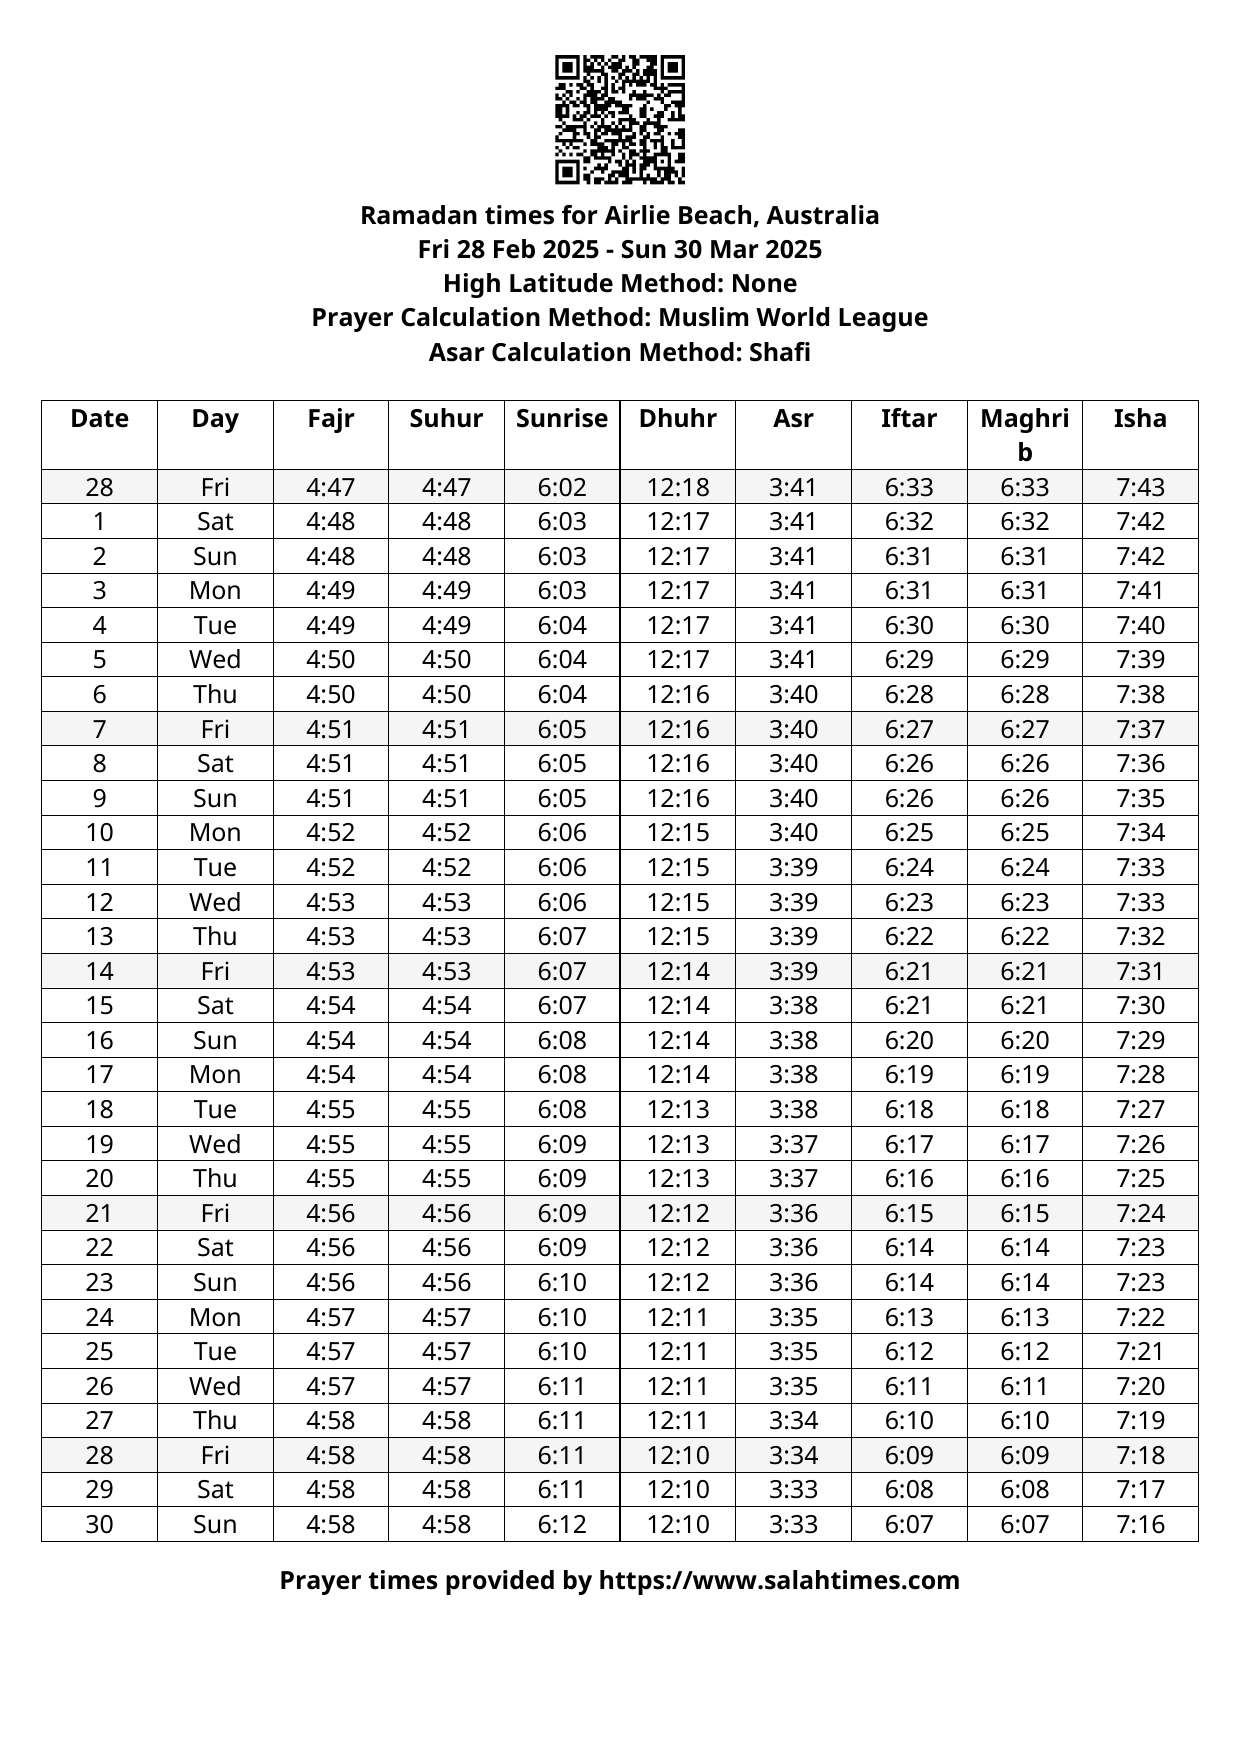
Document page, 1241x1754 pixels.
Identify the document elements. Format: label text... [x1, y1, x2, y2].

table_cell 12:10 [621, 1473, 735, 1506]
table_cell 3:38 [736, 1058, 851, 1091]
table_cell 15 [42, 989, 157, 1022]
table_cell 28 [42, 470, 157, 503]
table_cell 3:41 [736, 643, 851, 676]
table_cell 7:38 [1083, 677, 1198, 711]
table_cell Thu [158, 1404, 273, 1437]
table_cell 7:40 [1083, 608, 1198, 642]
table_cell 4:48 [389, 539, 504, 572]
table_cell 3 [42, 574, 157, 607]
table_cell 6:13 [852, 1300, 967, 1333]
table_cell Sat [158, 1473, 273, 1506]
table_cell 6:33 [852, 470, 967, 503]
table_cell 12:10 [621, 1507, 735, 1541]
table_cell 12:16 [621, 712, 735, 745]
table_cell 6:05 [505, 781, 619, 814]
table_cell 6:30 [852, 608, 967, 642]
table_cell 7:31 [1083, 954, 1198, 987]
table_cell 1 [42, 504, 157, 538]
table_cell 3:36 [736, 1265, 851, 1299]
table_cell 7:19 [1083, 1404, 1198, 1437]
table_cell 6:29 [968, 643, 1082, 676]
table_cell 25 [42, 1334, 157, 1368]
table_cell 3:33 [736, 1507, 851, 1541]
table_cell 7:22 [1083, 1300, 1198, 1333]
table_cell 7:25 [1083, 1161, 1198, 1195]
table_cell 6:26 [852, 781, 967, 814]
table_cell 18 [42, 1092, 157, 1126]
table_header Suhur [389, 401, 504, 469]
table_cell 12:10 [621, 1438, 735, 1472]
table_cell 4:58 [389, 1473, 504, 1506]
table_cell 12:14 [621, 954, 735, 987]
table_cell 4:56 [274, 1196, 388, 1229]
table_cell 4:49 [389, 608, 504, 642]
table_cell 4:54 [274, 989, 388, 1022]
table_cell 3:37 [736, 1127, 851, 1160]
table_cell 3:40 [736, 746, 851, 780]
table_cell 6:27 [968, 712, 1082, 745]
table_cell Sat [158, 1231, 273, 1264]
table_cell 6:07 [505, 954, 619, 987]
table_cell 12:15 [621, 885, 735, 918]
table_cell 4:52 [274, 850, 388, 884]
table_cell 6:31 [852, 539, 967, 572]
table_cell 6:22 [968, 919, 1082, 953]
table_cell 4:57 [389, 1300, 504, 1333]
table_cell 3:35 [736, 1300, 851, 1333]
table_cell 6:25 [968, 816, 1082, 849]
table_cell 6:10 [505, 1300, 619, 1333]
table_cell 12:14 [621, 989, 735, 1022]
table_cell 6:26 [968, 746, 1082, 780]
table_cell 4:47 [389, 470, 504, 503]
table_cell 4:53 [274, 885, 388, 918]
table_cell Fri [158, 1196, 273, 1229]
table_cell 4:53 [389, 954, 504, 987]
table_cell 6:17 [968, 1127, 1082, 1160]
table_cell 6:07 [505, 919, 619, 953]
table_header Fajr [274, 401, 388, 469]
table_cell 6:30 [968, 608, 1082, 642]
table_cell 7:42 [1083, 504, 1198, 538]
table_cell Sun [158, 1507, 273, 1541]
table_cell 6:32 [852, 504, 967, 538]
table_cell 6:16 [852, 1161, 967, 1195]
table_cell 12:13 [621, 1161, 735, 1195]
table_cell 12:12 [621, 1265, 735, 1299]
table_cell 3:41 [736, 470, 851, 503]
table_cell 7:37 [1083, 712, 1198, 745]
table_cell 4:54 [389, 1023, 504, 1057]
table_cell 7:33 [1083, 885, 1198, 918]
table_cell 12:17 [621, 643, 735, 676]
table_cell 4 [42, 608, 157, 642]
table_cell 4:55 [274, 1161, 388, 1195]
table_cell 6:09 [505, 1196, 619, 1229]
table_cell 6:20 [852, 1023, 967, 1057]
table_cell 19 [42, 1127, 157, 1160]
table_cell 7:36 [1083, 746, 1198, 780]
table_cell 6:18 [968, 1092, 1082, 1126]
table_cell 6:23 [852, 885, 967, 918]
table_cell 6:31 [968, 574, 1082, 607]
table_cell Mon [158, 1058, 273, 1091]
table_cell 7:43 [1083, 470, 1198, 503]
table_cell 6:14 [852, 1231, 967, 1264]
table_cell 12:11 [621, 1300, 735, 1333]
table_cell 6:10 [505, 1265, 619, 1299]
table_cell 4:57 [389, 1334, 504, 1368]
table_cell 6:08 [852, 1473, 967, 1506]
table_cell 3:40 [736, 816, 851, 849]
table_cell 3:38 [736, 1092, 851, 1126]
table_cell 6:04 [505, 608, 619, 642]
table_cell 4:55 [389, 1092, 504, 1126]
table_cell 4:55 [274, 1127, 388, 1160]
table_cell 6:09 [505, 1231, 619, 1264]
table_cell 7:30 [1083, 989, 1198, 1022]
table_cell 6:26 [852, 746, 967, 780]
table_cell 6:15 [968, 1196, 1082, 1229]
table_cell 7:23 [1083, 1231, 1198, 1264]
table_cell 12:15 [621, 919, 735, 953]
table_cell 7 [42, 712, 157, 745]
table_cell 4:52 [274, 816, 388, 849]
table_cell 12:18 [621, 470, 735, 503]
table_cell 4:56 [389, 1196, 504, 1229]
table_cell Sat [158, 504, 273, 538]
table_cell 6:07 [968, 1507, 1082, 1541]
table_cell 6:14 [968, 1231, 1082, 1264]
table_cell 6:26 [968, 781, 1082, 814]
table_cell 6:23 [968, 885, 1082, 918]
table_cell 4:57 [274, 1369, 388, 1402]
table_cell 7:39 [1083, 643, 1198, 676]
table_cell 17 [42, 1058, 157, 1091]
table_cell 6 [42, 677, 157, 711]
table_cell 4:54 [274, 1058, 388, 1091]
table_cell 4:58 [274, 1507, 388, 1541]
table_cell 4:56 [389, 1231, 504, 1264]
table_cell 6:04 [505, 643, 619, 676]
table_cell 12:13 [621, 1127, 735, 1160]
table_header Day [158, 401, 273, 469]
table_cell 7:16 [1083, 1507, 1198, 1541]
table_cell 6:09 [968, 1438, 1082, 1472]
table_cell 10 [42, 816, 157, 849]
table_cell 6:32 [968, 504, 1082, 538]
table_cell 7:27 [1083, 1092, 1198, 1126]
table_cell 12:14 [621, 1023, 735, 1057]
table_cell 7:18 [1083, 1438, 1198, 1472]
table_cell 3:40 [736, 781, 851, 814]
text Fri 28 Feb 2025 - Sun 30 Mar 2025 [42, 232, 1198, 266]
table_cell 6:19 [852, 1058, 967, 1091]
table_cell 6:16 [968, 1161, 1082, 1195]
table_header Sunrise [505, 401, 619, 469]
table_cell 12:11 [621, 1369, 735, 1402]
table_cell 4:48 [389, 504, 504, 538]
table_cell Sun [158, 781, 273, 814]
table_cell 2 [42, 539, 157, 572]
table_cell 6:10 [968, 1404, 1082, 1437]
table_cell Wed [158, 885, 273, 918]
table_cell Wed [158, 1127, 273, 1160]
table_header Date [42, 401, 157, 469]
table_cell 4:51 [389, 746, 504, 780]
table_cell 7:28 [1083, 1058, 1198, 1091]
table_cell 12:16 [621, 677, 735, 711]
table_cell 4:58 [274, 1473, 388, 1506]
table_cell 28 [42, 1438, 157, 1472]
table_header Asr [736, 401, 851, 469]
table_cell 6:08 [505, 1023, 619, 1057]
table_cell 12:17 [621, 539, 735, 572]
table_cell 4:51 [274, 712, 388, 745]
table_cell 3:34 [736, 1438, 851, 1472]
table_cell 12:12 [621, 1231, 735, 1264]
table_cell Tue [158, 850, 273, 884]
table_cell 3:33 [736, 1473, 851, 1506]
table_cell 7:35 [1083, 781, 1198, 814]
table_cell 6:31 [852, 574, 967, 607]
table_cell 4:55 [389, 1127, 504, 1160]
table_cell 14 [42, 954, 157, 987]
table_cell 12:11 [621, 1404, 735, 1437]
table_cell Sun [158, 1265, 273, 1299]
table_cell 12:15 [621, 816, 735, 849]
table_cell 3:39 [736, 885, 851, 918]
table_cell 23 [42, 1265, 157, 1299]
table_cell 4:57 [389, 1369, 504, 1402]
table_cell 6:19 [968, 1058, 1082, 1091]
picture [542, 41, 699, 198]
table_cell 4:49 [274, 574, 388, 607]
table_cell 8 [42, 746, 157, 780]
table_cell 7:21 [1083, 1334, 1198, 1368]
table_cell 26 [42, 1369, 157, 1402]
table_cell 6:03 [505, 504, 619, 538]
table_header Iftar [852, 401, 967, 469]
table_cell 9 [42, 781, 157, 814]
table_cell 3:39 [736, 954, 851, 987]
table_cell Tue [158, 1334, 273, 1368]
table_cell 4:50 [274, 677, 388, 711]
table_cell 3:41 [736, 539, 851, 572]
table_cell 27 [42, 1404, 157, 1437]
table_cell 3:36 [736, 1196, 851, 1229]
table_cell 7:17 [1083, 1473, 1198, 1506]
table_cell 7:33 [1083, 850, 1198, 884]
table_cell 22 [42, 1231, 157, 1264]
table_cell 4:50 [389, 643, 504, 676]
table_cell 21 [42, 1196, 157, 1229]
table_cell 3:38 [736, 989, 851, 1022]
table_cell 16 [42, 1023, 157, 1057]
table_cell Sun [158, 1023, 273, 1057]
table_cell 7:32 [1083, 919, 1198, 953]
table_cell 12:17 [621, 574, 735, 607]
table_cell 6:12 [505, 1507, 619, 1541]
table_cell Thu [158, 677, 273, 711]
text Prayer Calculation Method: Muslim World League [42, 300, 1198, 334]
table_cell 6:06 [505, 816, 619, 849]
table_cell 12:17 [621, 608, 735, 642]
table_cell 6:08 [968, 1473, 1082, 1506]
table_cell 3:40 [736, 677, 851, 711]
table_cell 6:08 [505, 1092, 619, 1126]
table_cell 12:14 [621, 1058, 735, 1091]
table_cell 6:21 [852, 989, 967, 1022]
table_cell 6:31 [968, 539, 1082, 572]
table_cell 6:03 [505, 574, 619, 607]
table_cell 12:13 [621, 1092, 735, 1126]
table_cell 13 [42, 919, 157, 953]
table_cell Thu [158, 919, 273, 953]
table_cell 6:03 [505, 539, 619, 572]
table_cell 4:50 [389, 677, 504, 711]
table_cell 12:12 [621, 1196, 735, 1229]
table_cell 6:14 [852, 1265, 967, 1299]
table_cell 6:21 [968, 954, 1082, 987]
table_cell 4:58 [389, 1404, 504, 1437]
table_cell 6:10 [852, 1404, 967, 1437]
table_cell 4:58 [389, 1507, 504, 1541]
table_cell 6:13 [968, 1300, 1082, 1333]
table_cell 3:39 [736, 850, 851, 884]
table_cell 4:51 [389, 781, 504, 814]
table_cell Mon [158, 1300, 273, 1333]
table_cell 6:02 [505, 470, 619, 503]
table_cell Sat [158, 989, 273, 1022]
table_cell 12:11 [621, 1334, 735, 1368]
table_cell 6:05 [505, 712, 619, 745]
text High Latitude Method: None [42, 266, 1198, 300]
table_cell 4:50 [274, 643, 388, 676]
table_cell 6:04 [505, 677, 619, 711]
table_cell 7:24 [1083, 1196, 1198, 1229]
table_cell 6:15 [852, 1196, 967, 1229]
table_cell 12:17 [621, 504, 735, 538]
table_cell 29 [42, 1473, 157, 1506]
table_cell 3:41 [736, 574, 851, 607]
table_cell 3:41 [736, 608, 851, 642]
table_cell 4:54 [389, 1058, 504, 1091]
table_cell Wed [158, 1369, 273, 1402]
table_cell 5 [42, 643, 157, 676]
table_cell 4:56 [389, 1265, 504, 1299]
table_cell 6:20 [968, 1023, 1082, 1057]
table_cell 4:58 [389, 1438, 504, 1472]
table_cell 11 [42, 850, 157, 884]
table_cell 4:47 [274, 470, 388, 503]
table_cell 3:39 [736, 919, 851, 953]
table_cell Fri [158, 1438, 273, 1472]
table_cell 7:42 [1083, 539, 1198, 572]
table_cell 7:41 [1083, 574, 1198, 607]
table_header Dhuhr [621, 401, 735, 469]
table_cell 3:37 [736, 1161, 851, 1195]
table_cell 12:16 [621, 746, 735, 780]
table_cell 4:56 [274, 1265, 388, 1299]
table_cell 6:07 [505, 989, 619, 1022]
table_cell 6:22 [852, 919, 967, 953]
table_cell 6:25 [852, 816, 967, 849]
table_cell 3:36 [736, 1231, 851, 1264]
table_cell 6:09 [505, 1127, 619, 1160]
table_cell 30 [42, 1507, 157, 1541]
table_cell 4:48 [274, 504, 388, 538]
table_cell 6:27 [852, 712, 967, 745]
table_cell 6:11 [505, 1438, 619, 1472]
text Ramadan times for Airlie Beach, Australia [42, 198, 1198, 232]
table_cell 6:11 [852, 1369, 967, 1402]
text Asar Calculation Method: Shafi [42, 334, 1198, 368]
table_cell 4:54 [274, 1023, 388, 1057]
table_cell Fri [158, 470, 273, 503]
table_cell 6:09 [505, 1161, 619, 1195]
table_cell 6:28 [968, 677, 1082, 711]
table_cell 6:11 [505, 1369, 619, 1402]
table_cell 4:53 [389, 885, 504, 918]
table_cell 4:52 [389, 816, 504, 849]
table_cell 4:49 [389, 574, 504, 607]
table_cell 6:08 [505, 1058, 619, 1091]
table_cell 6:10 [505, 1334, 619, 1368]
table_cell 3:35 [736, 1369, 851, 1402]
table_cell Tue [158, 1092, 273, 1126]
table_cell 4:58 [274, 1438, 388, 1472]
table_cell 4:51 [274, 781, 388, 814]
table_cell 3:38 [736, 1023, 851, 1057]
table_cell 6:11 [505, 1404, 619, 1437]
table_cell 6:18 [852, 1092, 967, 1126]
table_cell 3:41 [736, 504, 851, 538]
table_header Maghrib [968, 401, 1082, 469]
table_cell 6:12 [968, 1334, 1082, 1368]
table_cell 4:48 [274, 539, 388, 572]
table_cell Tue [158, 608, 273, 642]
table_cell 6:17 [852, 1127, 967, 1160]
table_cell 4:53 [389, 919, 504, 953]
table_cell 6:12 [852, 1334, 967, 1368]
table_cell 20 [42, 1161, 157, 1195]
table_cell 7:23 [1083, 1265, 1198, 1299]
table_cell Sat [158, 746, 273, 780]
text Prayer times provided by https://www.salahtimes.com [42, 1563, 1198, 1597]
table_cell 4:58 [274, 1404, 388, 1437]
table_cell 6:06 [505, 850, 619, 884]
table_cell 7:34 [1083, 816, 1198, 849]
table_cell 7:29 [1083, 1023, 1198, 1057]
table_cell 4:51 [389, 712, 504, 745]
table_cell Wed [158, 643, 273, 676]
table_cell 12:15 [621, 850, 735, 884]
table_cell 6:11 [968, 1369, 1082, 1402]
table_cell 4:56 [274, 1231, 388, 1264]
table_cell 12:16 [621, 781, 735, 814]
table_cell 6:24 [852, 850, 967, 884]
table_cell 4:55 [389, 1161, 504, 1195]
table_cell Fri [158, 954, 273, 987]
table_cell 3:40 [736, 712, 851, 745]
table_cell Mon [158, 816, 273, 849]
table_cell 4:49 [274, 608, 388, 642]
table_header Isha [1083, 401, 1198, 469]
table_cell 6:33 [968, 470, 1082, 503]
table_cell 6:28 [852, 677, 967, 711]
table_cell 7:26 [1083, 1127, 1198, 1160]
table_cell 6:09 [852, 1438, 967, 1472]
table_cell 7:20 [1083, 1369, 1198, 1402]
table_cell 6:29 [852, 643, 967, 676]
table_cell Thu [158, 1161, 273, 1195]
table_cell 24 [42, 1300, 157, 1333]
table_cell Sun [158, 539, 273, 572]
table_cell 12 [42, 885, 157, 918]
table_cell 4:57 [274, 1300, 388, 1333]
table_cell 4:57 [274, 1334, 388, 1368]
table_cell Mon [158, 574, 273, 607]
table_cell 4:54 [389, 989, 504, 1022]
table_cell 4:53 [274, 954, 388, 987]
table_cell 6:21 [968, 989, 1082, 1022]
table_cell 6:11 [505, 1473, 619, 1506]
table_cell 6:05 [505, 746, 619, 780]
table_cell 4:55 [274, 1092, 388, 1126]
table_cell 6:21 [852, 954, 967, 987]
table_cell 6:06 [505, 885, 619, 918]
table_cell 4:52 [389, 850, 504, 884]
table_cell 4:51 [274, 746, 388, 780]
table_cell 3:34 [736, 1404, 851, 1437]
table_cell 6:14 [968, 1265, 1082, 1299]
table_cell 6:24 [968, 850, 1082, 884]
table_cell 3:35 [736, 1334, 851, 1368]
table_cell Fri [158, 712, 273, 745]
table_cell 6:07 [852, 1507, 967, 1541]
table_cell 4:53 [274, 919, 388, 953]
